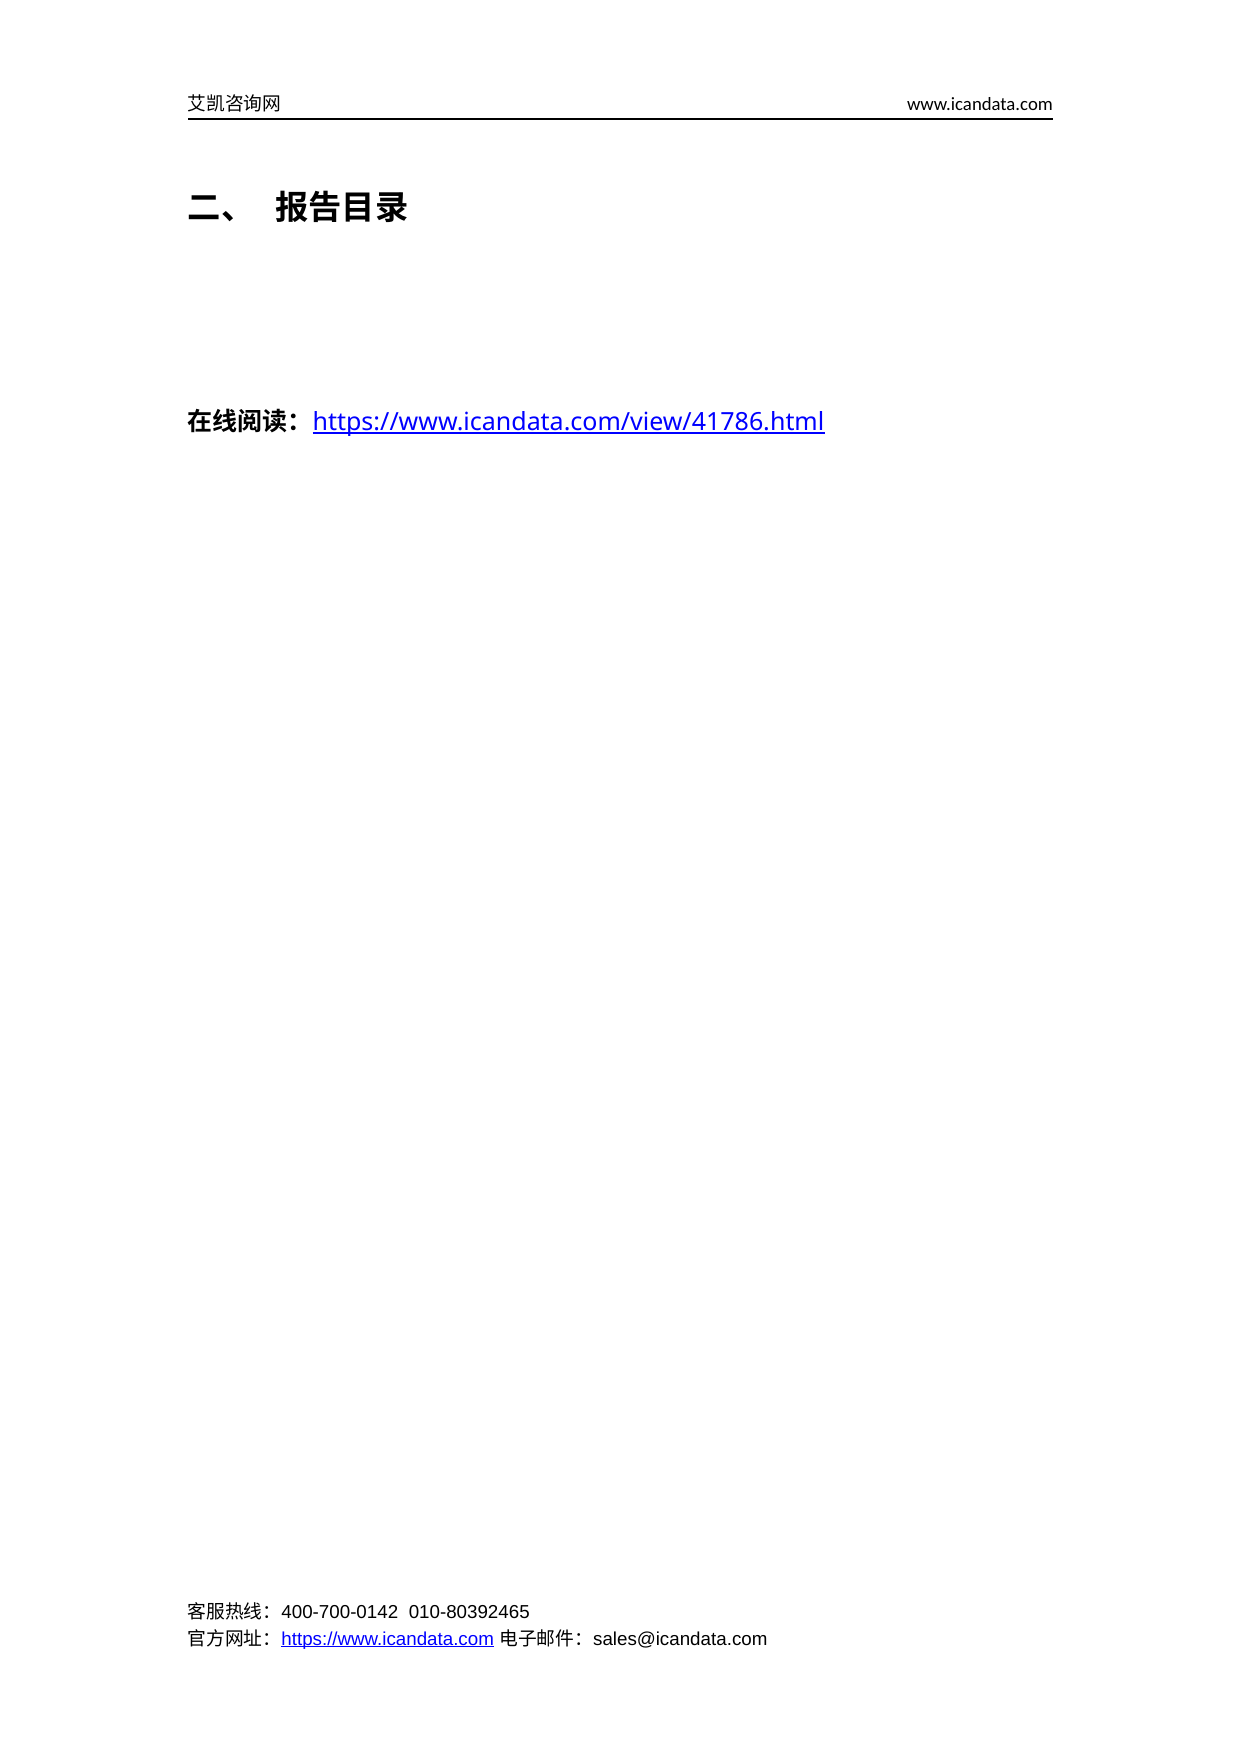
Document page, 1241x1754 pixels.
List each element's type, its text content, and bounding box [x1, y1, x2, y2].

subtitle 报告目录 [187, 172, 1053, 237]
text 在线阅读：https://www.icandata.com/view/41786.html [187, 387, 1053, 452]
